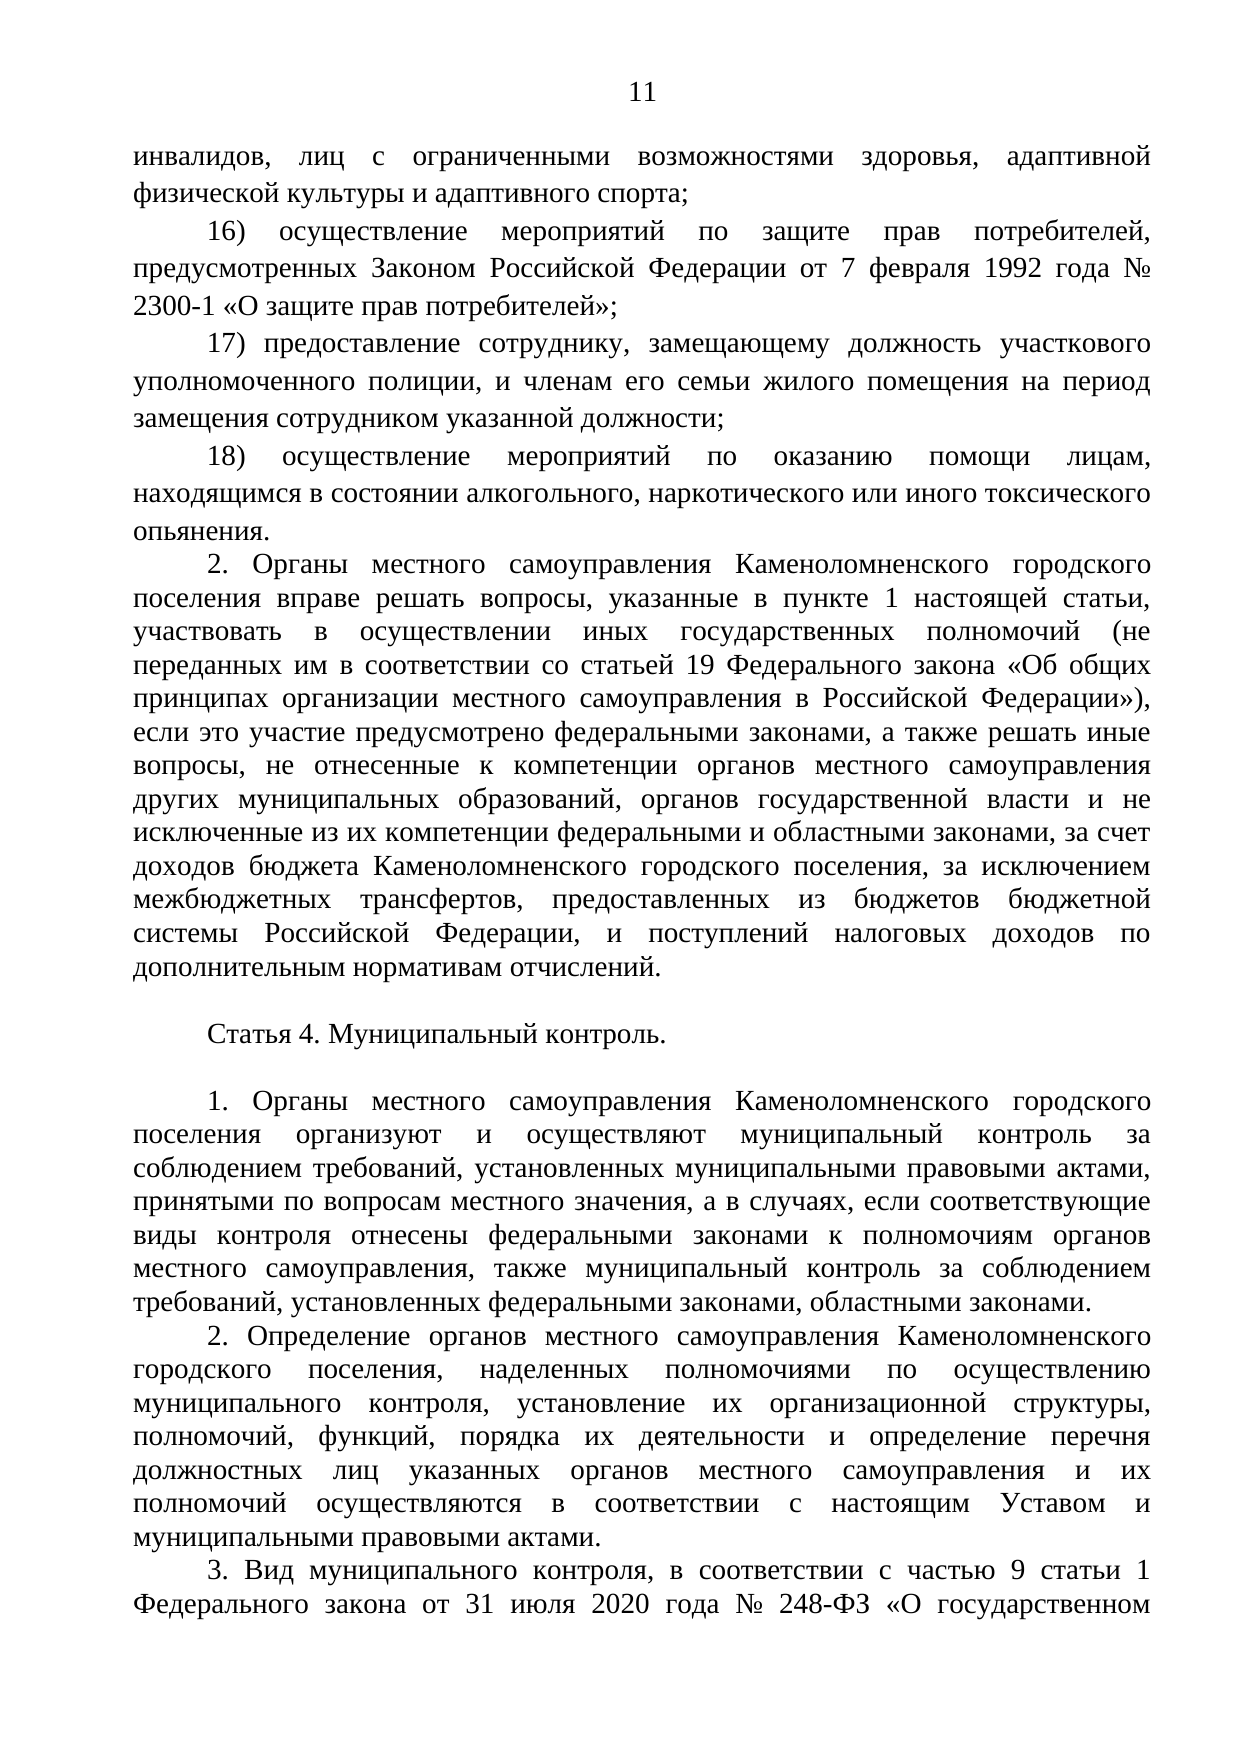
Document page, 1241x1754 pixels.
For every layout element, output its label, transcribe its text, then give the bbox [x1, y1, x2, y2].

text 18) осуществление мероприятий по оказанию помощи лицам, находящимся в состоянии алкогольного, наркотического или иного токсического опьянения. [133, 434, 1152, 546]
text 2. Органы местного самоуправления Каменоломненского городского поселения вправе решать вопросы, указанные в пункте 1 настоящей статьи, участвовать в осуществлении иных государственных полномочий (не переданных им в соответствии со статьей 19 Федерального закона «Об общих принципах организации местного самоуправления в Российской Федерации»), если это участие предусмотрено федеральными законами, а также решать иные вопросы, не отнесенные к компетенции органов местного самоуправления других муниципальных образований, органов государственной власти и не исключенные из их компетенции федеральными и областными законами, за счет доходов бюджета Каменоломненского городского поселения, за исключением межбюджетных трансфертов, предоставленных из бюджетов бюджетной системы Российской Федерации, и поступлений налоговых доходов по дополнительным нормативам отчислений. [133, 546, 1152, 982]
text 17) предоставление сотруднику, замещающему должность участкового уполномоченного полиции, и членам его семьи жилого помещения на период замещения сотрудником указанной должности; [133, 321, 1152, 434]
text Статья 4. Муниципальный контроль. [133, 1016, 1152, 1049]
text 16) осуществление мероприятий по защите прав потребителей, предусмотренных Законом Российской Федерации от 7 февраля 1992 года № 2300-1 «О защите прав потребителей»; [133, 209, 1152, 321]
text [133, 1552, 1152, 1619]
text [133, 134, 1152, 209]
text 1. Органы местного самоуправления Каменоломненского городского поселения организуют и осуществляют муниципальный контроль за соблюдением требований, установленных муниципальными правовыми актами, принятыми по вопросам местного значения, а в случаях, если соответствующие виды контроля отнесены федеральными законами к полномочиям органов местного самоуправления, также муниципальный контроль за соблюдением требований, установленных федеральными законами, областными законами. [133, 1083, 1152, 1318]
text 2. Определение органов местного самоуправления Каменоломненского городского поселения, наделенных полномочиями по осуществлению муниципального контроля, установление их организационной структуры, полномочий, функций, порядка их деятельности и определение перечня должностных лиц указанных органов местного самоуправления и их полномочий осуществляются в соответствии с настоящим Уставом и муниципальными правовыми актами. [133, 1318, 1152, 1552]
